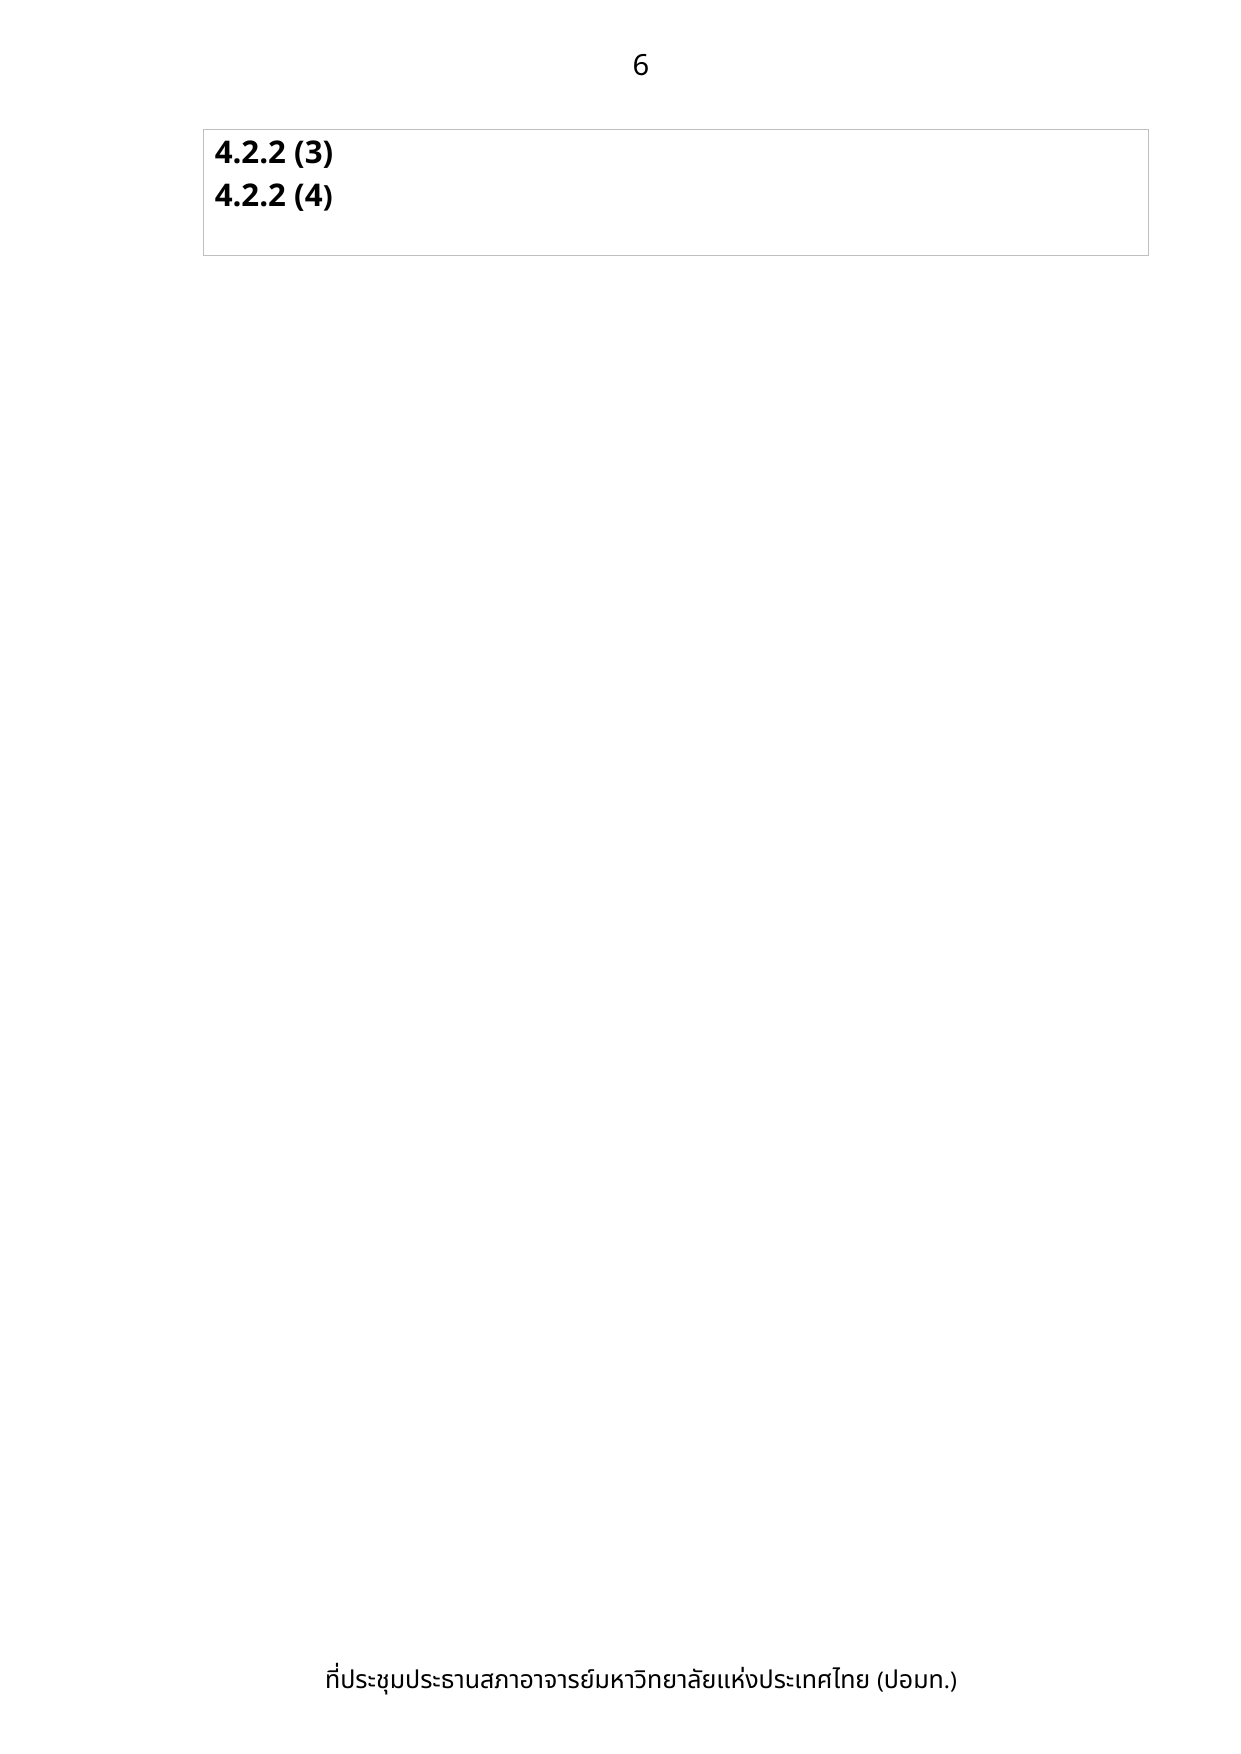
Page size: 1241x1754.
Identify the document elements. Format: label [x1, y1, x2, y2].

table_cell [204, 130, 1148, 255]
